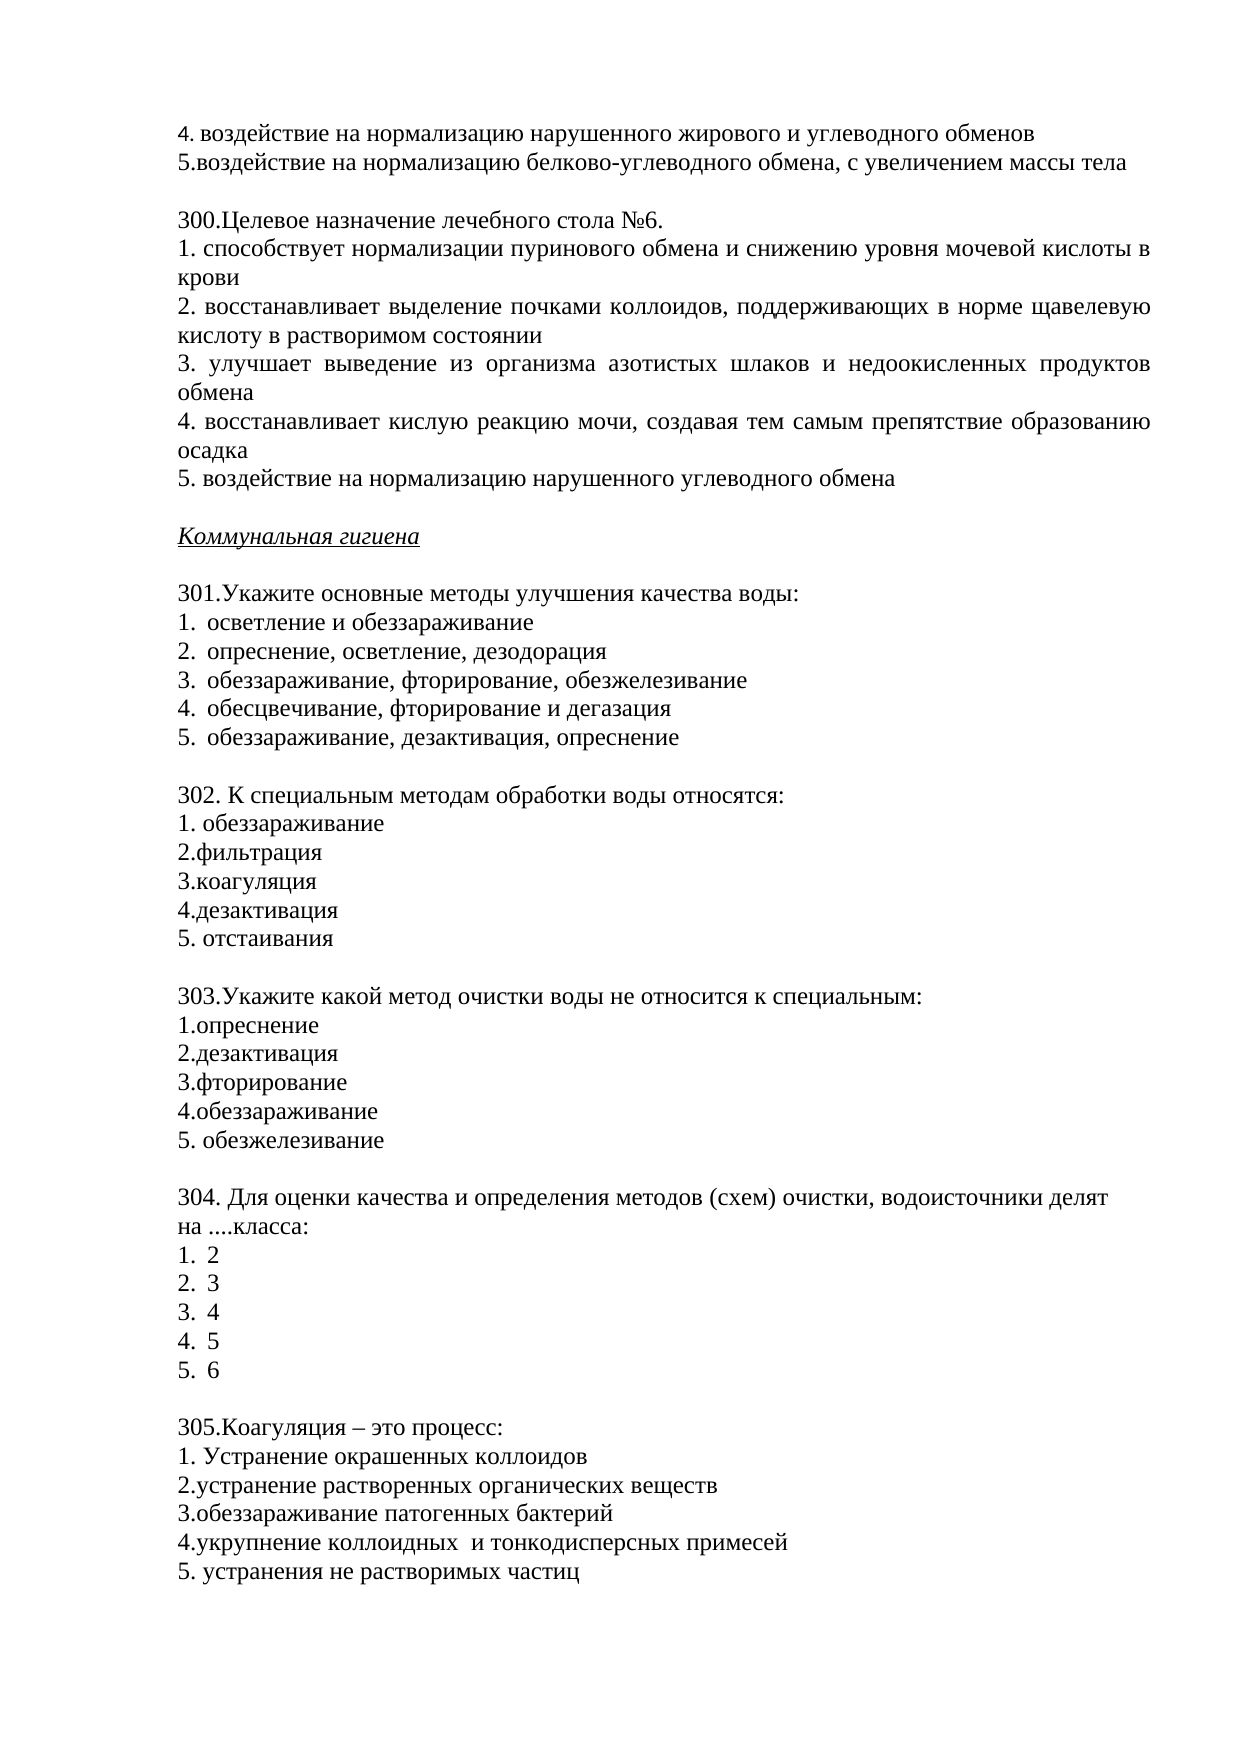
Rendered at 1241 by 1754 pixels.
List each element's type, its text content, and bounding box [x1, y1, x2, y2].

text 4. восстанавливает кислую реакцию мочи, создавая тем самым препятствие образованию осадка [177, 406, 1152, 463]
text 1. Устранение окрашенных коллоидов [177, 1441, 1152, 1470]
text 4.дезактивация [177, 895, 1152, 923]
text 3.коагуляция [177, 866, 1152, 895]
list 6 [177, 1355, 1152, 1383]
list 2 [177, 1240, 1152, 1268]
text 304. Для оценки качества и определения методов (схем) очистки, водоисточники делят на ....класса: [177, 1182, 1152, 1240]
text 2. восстанавливает выделение почками коллоидов, поддерживающих в норме щавелевую кислоту в растворимом состоянии [177, 291, 1152, 348]
text 4.укрупнение коллоидных и тонкодисперсных примесей [177, 1527, 1152, 1556]
text 5. воздействие на нормализацию нарушенного углеводного обмена [177, 463, 1152, 492]
text 3.фторирование [177, 1067, 1152, 1096]
text 2.устранение растворенных органических веществ [177, 1470, 1152, 1498]
text 1.опреснение [177, 1010, 1152, 1038]
list обесцвечивание, фторирование и дегазация [177, 693, 1152, 722]
text 1. обеззараживание [177, 808, 1152, 837]
list осветление и обеззараживание [177, 607, 1152, 636]
text 301.Укажите основные методы улучшения качества воды: [177, 578, 1152, 607]
text 3.обеззараживание патогенных бактерий [177, 1498, 1152, 1527]
list 3 [177, 1268, 1152, 1297]
list 5 [177, 1326, 1152, 1355]
text 4.обеззараживание [177, 1096, 1152, 1125]
text 1. способствует нормализации пуринового обмена и снижению уровня мочевой кислоты в крови [177, 233, 1152, 291]
text Коммунальная гигиена [177, 521, 1152, 550]
text 5. отстаивания [177, 923, 1152, 952]
text 5. устранения не растворимых частиц [177, 1556, 1152, 1585]
list опреснение, осветление, дезодорация [177, 636, 1152, 665]
text 305.Коагуляция – это процесс: [177, 1412, 1152, 1441]
text 4. воздействие на нормализацию нарушенного жирового и углеводного обменов [177, 118, 1152, 147]
text 300.Целевое назначение лечебного стола №6. [177, 205, 1152, 233]
text 5.воздействие на нормализацию белково-углеводного обмена, с увеличением массы тела [177, 147, 1152, 176]
text 2.дезактивация [177, 1038, 1152, 1067]
text 302. К специальным методам обработки воды относятся: [177, 780, 1152, 808]
list обеззараживание, фторирование, обезжелезивание [177, 665, 1152, 693]
text 5. обезжелезивание [177, 1125, 1152, 1153]
list обеззараживание, дезактивация, опреснение [177, 722, 1152, 751]
text 303.Укажите какой метод очистки воды не относится к специальным: [177, 981, 1152, 1010]
text 2.фильтрация [177, 837, 1152, 866]
text 3. улучшает выведение из организма азотистых шлаков и недоокисленных продуктов обмена [177, 348, 1152, 406]
list 4 [177, 1297, 1152, 1326]
